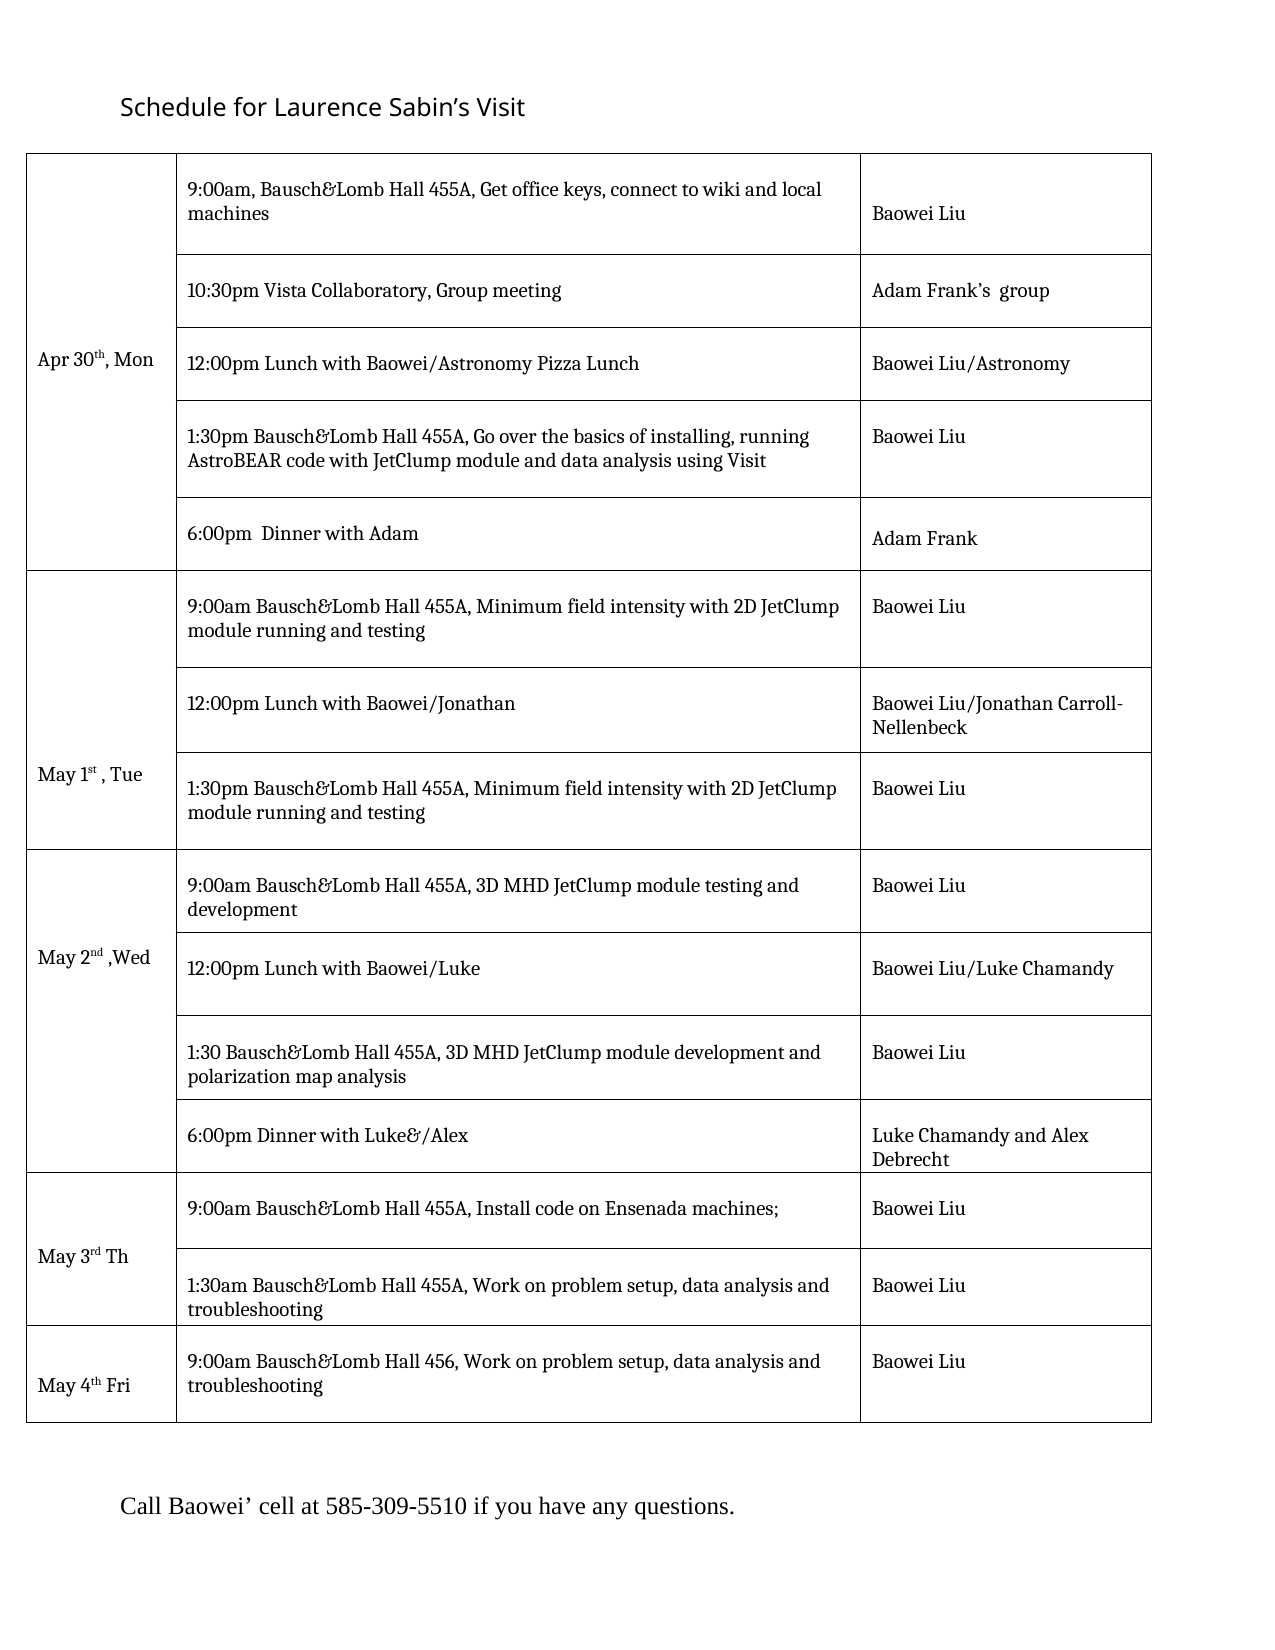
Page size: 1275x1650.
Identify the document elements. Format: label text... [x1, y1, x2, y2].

table_cell Baowei Liu/Astronomy [861, 328, 1151, 400]
text Call Baowei’ cell at 585-309-5510 if you have any questions. [120, 1491, 1155, 1520]
table_cell Baowei Liu/Luke Chamandy [861, 933, 1151, 1015]
table_cell Baowei Liu/Jonathan Carroll-Nellenbeck [861, 668, 1151, 752]
table_cell 10:30pm Vista Collaboratory, Group meeting [177, 255, 860, 327]
table_cell Luke Chamandy and Alex Debrecht [861, 1100, 1151, 1172]
table_header Apr 30th, Mon [27, 154, 176, 570]
table_cell 12:00pm Lunch with Baowei/Jonathan [177, 668, 860, 752]
table_cell May 2nd ,Wed [27, 850, 176, 1172]
table_cell 1:30pm Bausch&Lomb Hall 455A, Minimum field intensity with 2D JetClump module running and testing [177, 753, 860, 849]
table_cell 6:00pm Dinner with Adam [177, 498, 860, 570]
table_cell 9:00am Bausch&Lomb Hall 455A, Minimum field intensity with 2D JetClump module running and testing [177, 571, 860, 667]
table_cell Baowei Liu [861, 1326, 1151, 1422]
table_cell 1:30 Bausch&Lomb Hall 455A, 3D MHD JetClump module development and polarization map analysis [177, 1016, 860, 1099]
table_cell 9:00am Bausch&Lomb Hall 456, Work on problem setup, data analysis and troubleshooting [177, 1326, 860, 1422]
table_cell Adam Frank [861, 498, 1151, 570]
table_cell 12:00pm Lunch with Baowei/Astronomy Pizza Lunch [177, 328, 860, 400]
table_cell Baowei Liu [861, 753, 1151, 849]
table_cell May 4th Fri [27, 1326, 176, 1422]
table_cell Baowei Liu [861, 1173, 1151, 1248]
table_cell Baowei Liu [861, 1249, 1151, 1325]
table_cell 9:00am Bausch&Lomb Hall 455A, 3D MHD JetClump module testing and development [177, 850, 860, 932]
table_cell 1:30pm Bausch&Lomb Hall 455A, Go over the basics of installing, running AstroBEAR code with JetClump module and data analysis using Visit [177, 401, 860, 497]
table_cell May 1st , Tue [27, 571, 176, 849]
table_cell 12:00pm Lunch with Baowei/Luke [177, 933, 860, 1015]
table_cell 6:00pm Dinner with Luke&/Alex [177, 1100, 860, 1172]
table_cell 1:30am Bausch&Lomb Hall 455A, Work on problem setup, data analysis and troubleshooting [177, 1249, 860, 1325]
table_cell Baowei Liu [861, 571, 1151, 667]
table_cell May 3rd Th [27, 1173, 176, 1325]
text Schedule for Laurence Sabin’s Visit [120, 90, 1155, 124]
table_cell Baowei Liu [861, 1016, 1151, 1099]
table_header Baowei Liu [861, 154, 1151, 254]
table_header 9:00am, Bausch&Lomb Hall 455A, Get office keys, connect to wiki and local machines [177, 154, 860, 254]
table_cell 9:00am Bausch&Lomb Hall 455A, Install code on Ensenada machines; [177, 1173, 860, 1248]
table_cell Baowei Liu [861, 850, 1151, 932]
table_cell Adam Frank’s group [861, 255, 1151, 327]
table_cell Baowei Liu [861, 401, 1151, 497]
